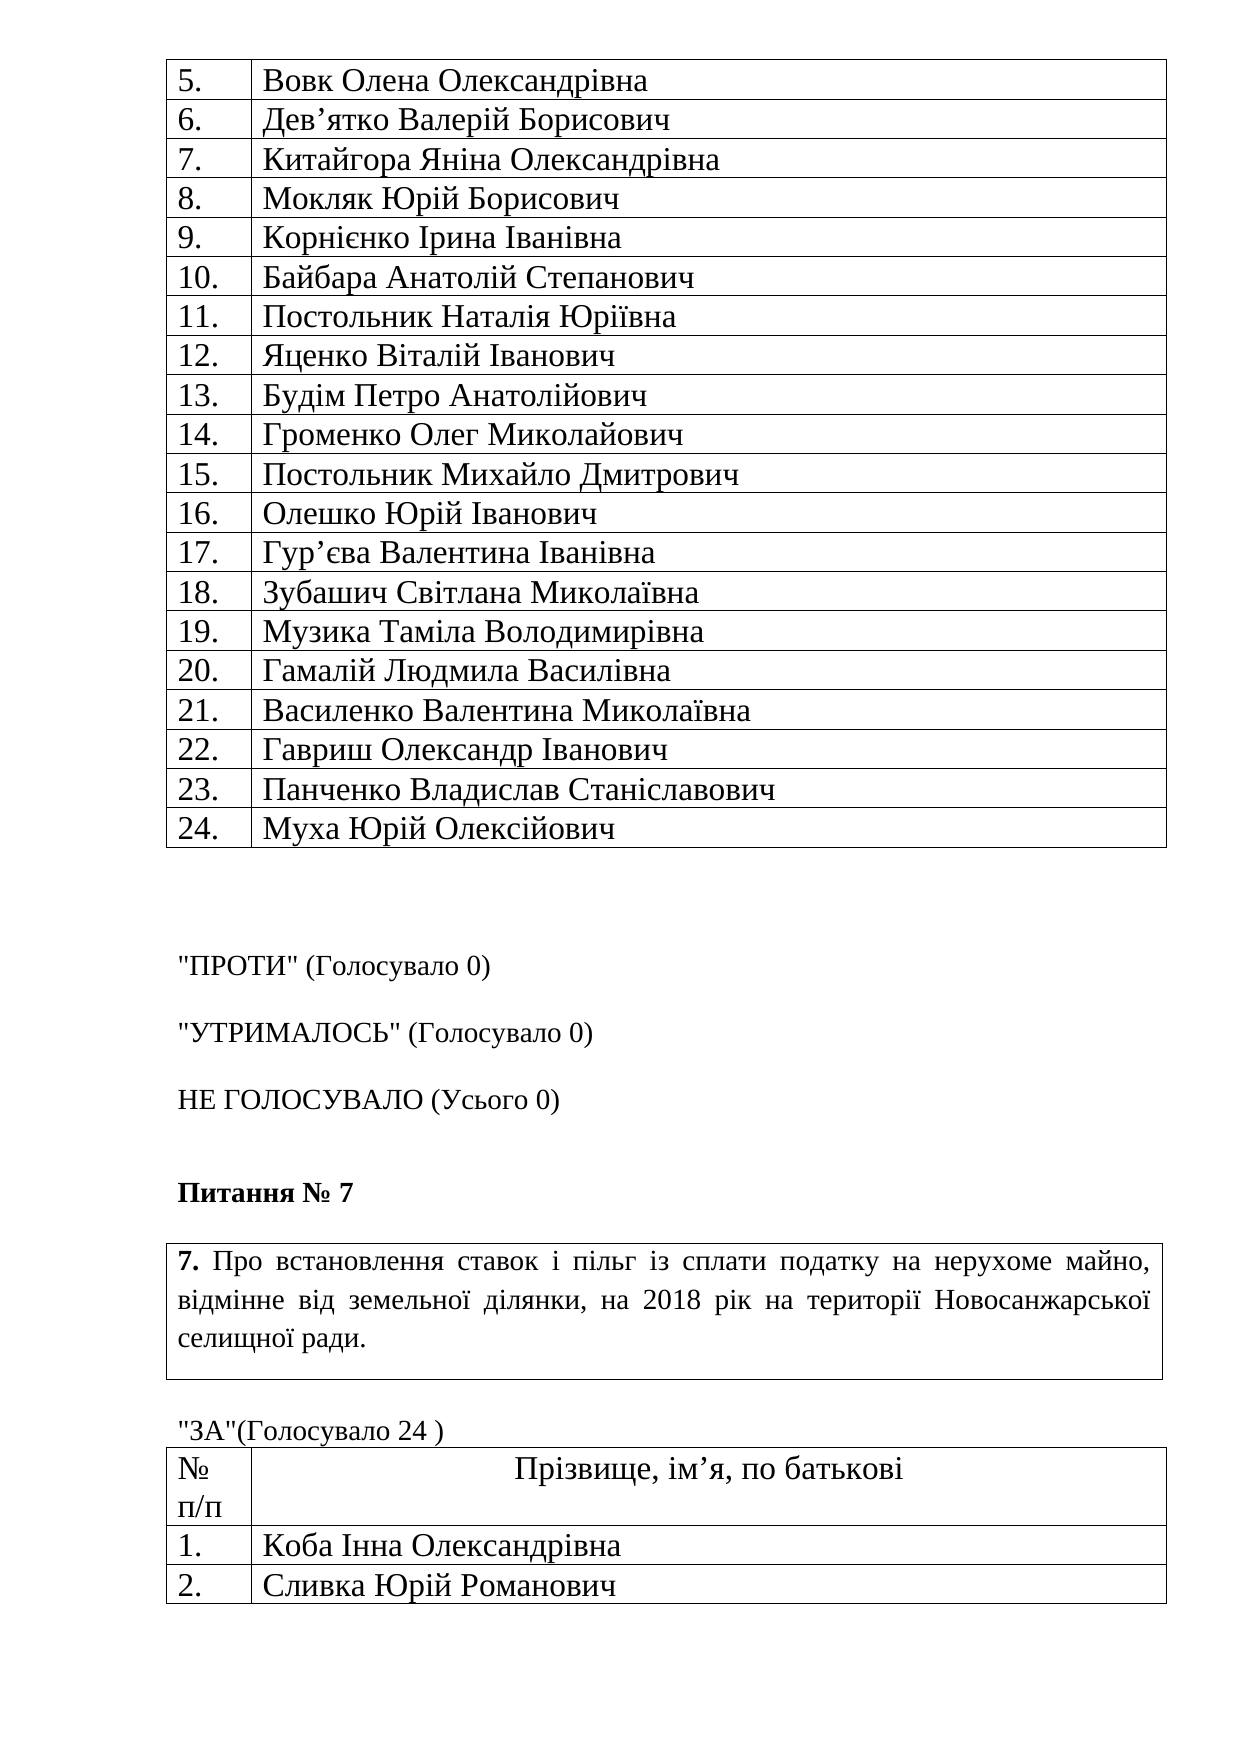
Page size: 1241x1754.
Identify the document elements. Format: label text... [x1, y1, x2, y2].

table_cell Постольник Михайло Дмитрович [252, 454, 1166, 492]
text "ЗА"(Голосувало 24 ) [177, 1413, 1152, 1447]
table_cell 24. [167, 808, 251, 847]
table_header № п/п [167, 1448, 251, 1524]
table_cell Коба Інна Олександрівна [252, 1526, 1166, 1564]
table_cell Мокляк Юрій Борисович [252, 178, 1166, 217]
table_cell 19. [167, 611, 251, 650]
table_cell 13. [167, 375, 251, 413]
table_cell Муха Юрій Олексійович [252, 808, 1166, 847]
table_cell 5. [167, 60, 251, 98]
table_cell 14. [167, 415, 251, 453]
table_cell Громенко Олег Миколайович [252, 415, 1166, 453]
text "ПРОТИ" (Голосувало 0) [177, 948, 1152, 982]
table_cell 10. [167, 257, 251, 295]
table_cell 11. [167, 296, 251, 335]
table_cell 22. [167, 730, 251, 768]
table_cell 7. [167, 139, 251, 177]
text Питання № 7 [177, 1175, 1152, 1209]
table_cell Девʼятко Валерій Борисович [252, 100, 1166, 138]
text НЕ ГОЛОСУВАЛО (Усього 0) [177, 1082, 1152, 1116]
table_header Прізвище, імʼя, по батькові [252, 1448, 1166, 1524]
table_cell 12. [167, 336, 251, 374]
table_cell Яценко Віталій Іванович [252, 336, 1166, 374]
table_cell Панченко Владислав Станіславович [252, 769, 1166, 807]
table_cell Будім Петро Анатолійович [252, 375, 1166, 413]
table_cell 21. [167, 690, 251, 728]
table_cell 1. [167, 1526, 251, 1564]
table_cell 17. [167, 533, 251, 571]
table_cell 6. [167, 100, 251, 138]
table_cell Сливка Юрій Романович [252, 1565, 1166, 1603]
table_cell Гавриш Олександр Іванович [252, 730, 1166, 768]
table_cell Зубашич Світлана Миколаївна [252, 572, 1166, 610]
table_cell 20. [167, 651, 251, 689]
table_cell 2. [167, 1565, 251, 1603]
table_cell Корнієнко Ірина Іванівна [252, 218, 1166, 256]
table_cell 18. [167, 572, 251, 610]
table_cell 16. [167, 493, 251, 532]
table_cell Китайгора Яніна Олександрівна [252, 139, 1166, 177]
table_cell Музика Таміла Володимирівна [252, 611, 1166, 650]
table_cell 23. [167, 769, 251, 807]
table_cell Постольник Наталія Юріївна [252, 296, 1166, 335]
text "УТРИМАЛОСЬ" (Голосувало 0) [177, 1015, 1152, 1049]
table_cell 9. [167, 218, 251, 256]
table_cell 15. [167, 454, 251, 492]
table_cell Байбара Анатолій Степанович [252, 257, 1166, 295]
table_cell Гурʼєва Валентина Іванівна [252, 533, 1166, 571]
table_cell Олешко Юрій Іванович [252, 493, 1166, 532]
table_cell 8. [167, 178, 251, 217]
table_cell Гамалій Людмила Василівна [252, 651, 1166, 689]
table_cell Вовк Олена Олександрівна [252, 60, 1166, 98]
table_cell Василенко Валентина Миколаївна [252, 690, 1166, 728]
table_header 7. Про встановлення ставок і пільг із сплати податку на нерухоме майно, відмінне від земельної ділянки, на 2018 рік на території Новосанжарської селищної ради. [167, 1244, 1162, 1379]
